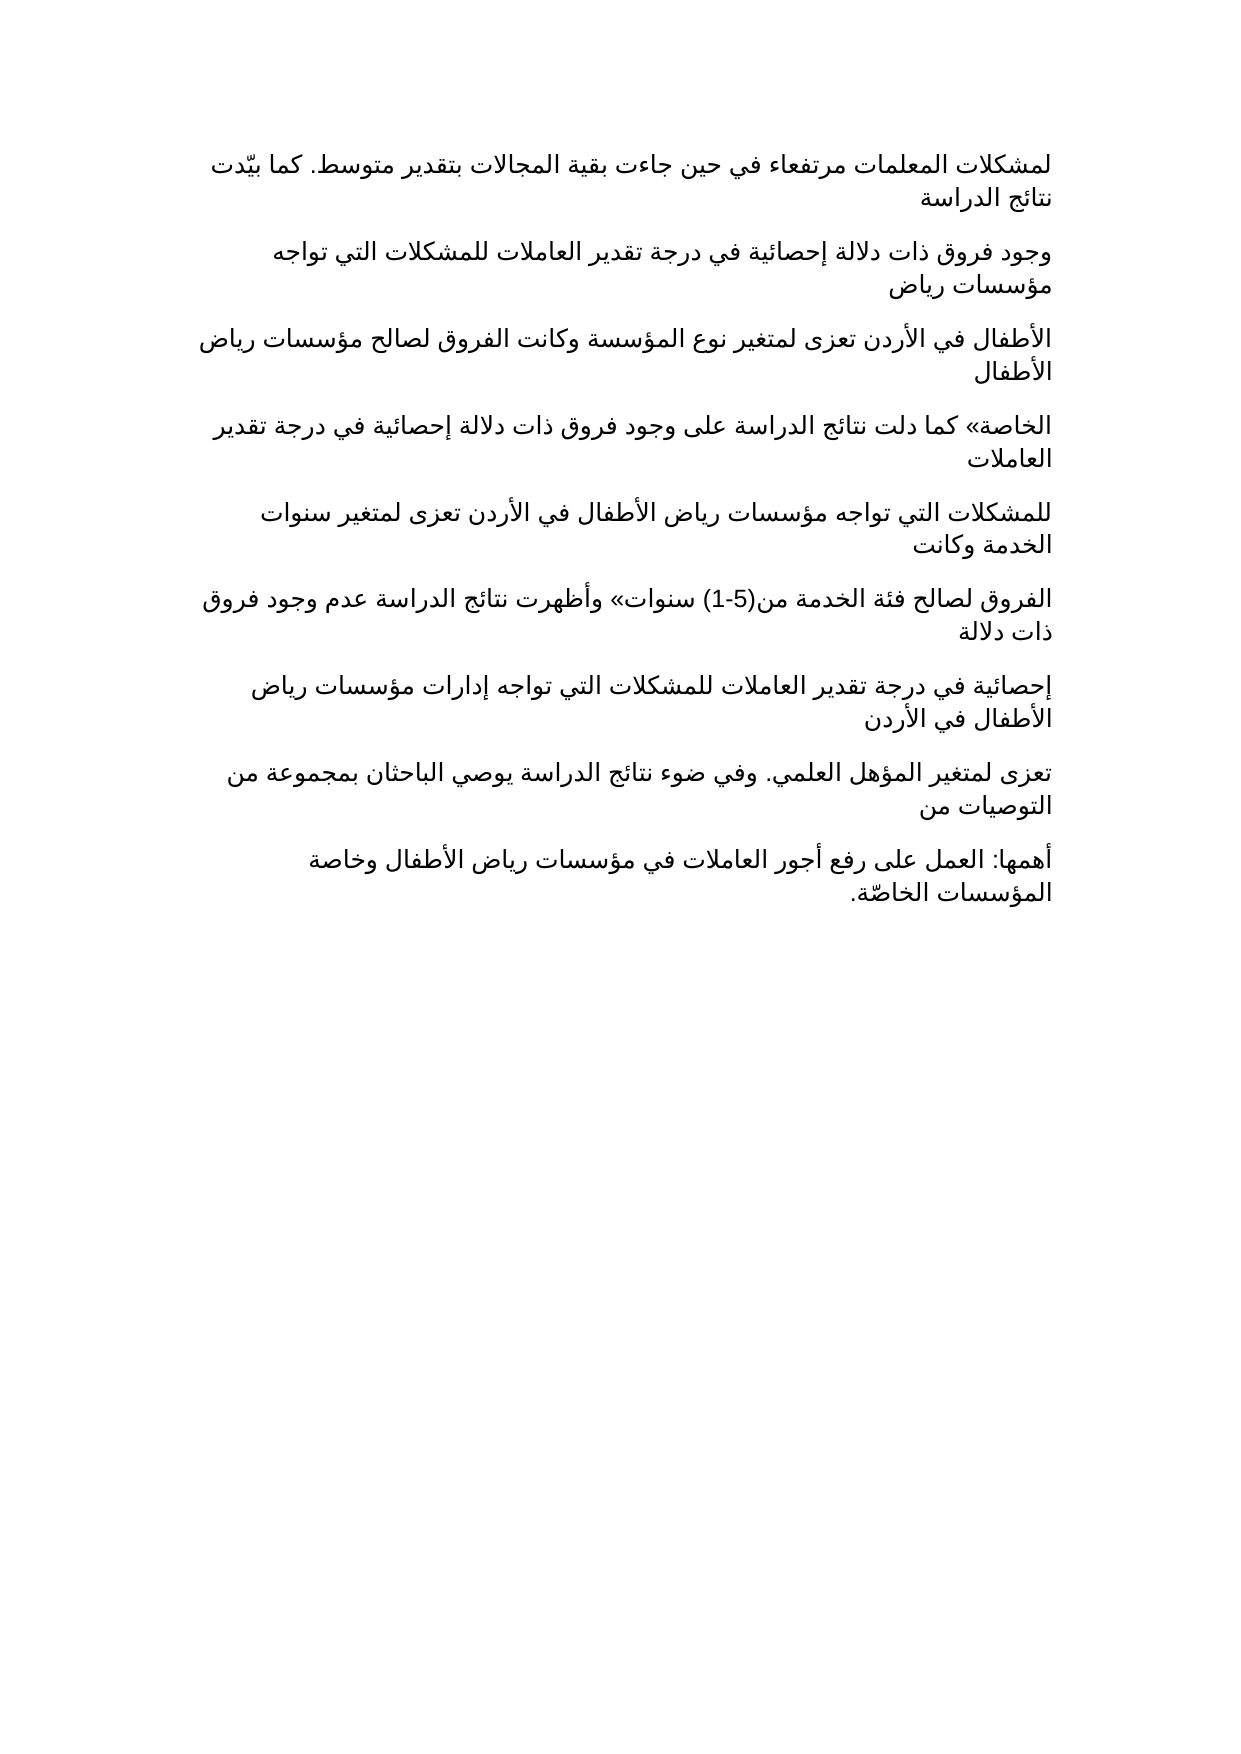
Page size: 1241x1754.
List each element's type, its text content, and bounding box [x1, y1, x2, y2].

text وجود فروق ذات دلالة إحصائية في درجة تقدير العاملات للمشكلات التي تواجه مؤسسات رياض [187, 237, 1053, 299]
text الأطفال في الأردن تعزى لمتغير نوع المؤسسة وكانت الفروق لصالح مؤسسات رياض الأطفال [187, 324, 1053, 386]
text إحصائية في درجة تقدير العاملات للمشكلات التي تواجه إدارات مؤسسات رياض الأطفال في الأردن [187, 671, 1053, 733]
text أهمها: العمل على رفع أجور العاملات في مؤسسات رياض الأطفال وخاصة المؤسسات الخاصّة. [187, 845, 1053, 907]
text الفروق لصالح فئة الخدمة من(5-1) سنوات» وأظهرت نتائج الدراسة عدم وجود فروق ذات دلالة [187, 584, 1053, 646]
text تعزى لمتغير المؤهل العلمي. وفي ضوء نتائج الدراسة يوصي الباحثان بمجموعة من التوصيات من [187, 758, 1053, 820]
text الخاصة» كما دلت نتائج الدراسة على وجود فروق ذات دلالة إحصائية في درجة تقدير العاملات [187, 411, 1053, 472]
text لمشكلات المعلمات مرتفعاء في حين جاءت بقية المجالات بتقدير متوسط. كما بيّدت نتائج الدراسة [187, 150, 1053, 212]
text للمشكلات التي تواجه مؤسسات رياض الأطفال في الأردن تعزى لمتغير سنوات الخدمة وكانت [187, 497, 1053, 559]
